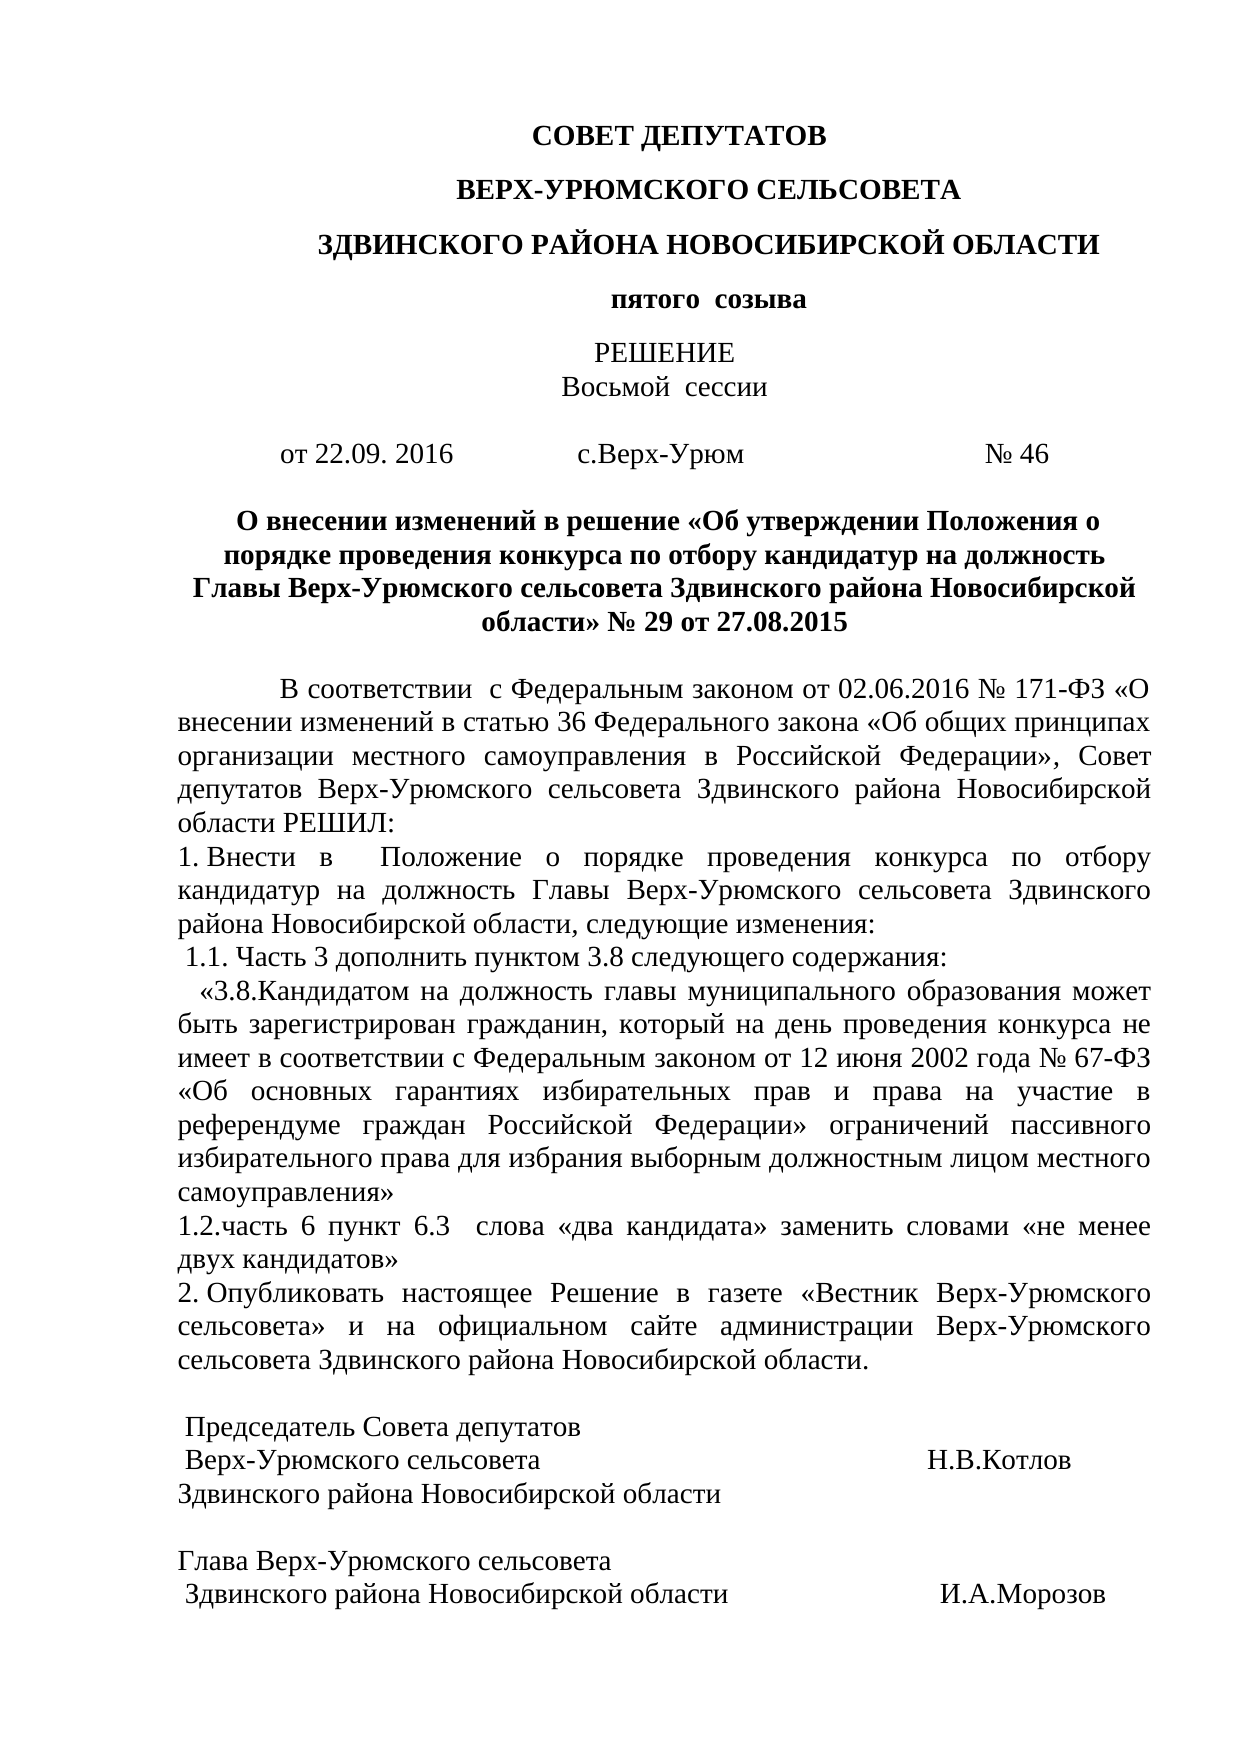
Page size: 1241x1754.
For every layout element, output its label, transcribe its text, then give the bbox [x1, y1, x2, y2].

text 1. Внести в Положение о порядке проведения конкурса по отбору кандидатур на должность Главы Верх-Урюмского сельсовета Здвинского района Новосибирской области, следующие изменения: [177, 839, 1152, 939]
text ЗДВИНСКОГО РАЙОНА НОВОСИБИРСКОЙ ОБЛАСТИ [8, 227, 1240, 260]
text Глава Верх-Урюмского сельсовета [177, 1543, 1152, 1577]
text ВЕРХ-УРЮМСКОГО СЕЛЬСОВЕТА [8, 172, 1240, 206]
text РЕШЕНИЕ [177, 336, 1152, 369]
text О внесении изменений в решение «Об утверждении Положения о порядке проведения конкурса по отбору кандидатур на должность Главы Верх-Урюмского сельсовета Здвинского района Новосибирской области» № 29 от 27.08.2015 [177, 503, 1152, 637]
text 2. Опубликовать настоящее Решение в газете «Вестник Верх-Урюмского сельсовета» и на официальном сайте администрации Верх-Урюмского сельсовета Здвинского района Новосибирской области. [177, 1275, 1152, 1375]
text 1.1. Часть 3 дополнить пунктом 3.8 следующего содержания: [177, 939, 1152, 973]
text Здвинского района Новосибирской области [177, 1476, 1152, 1509]
text пятого созыва [8, 281, 1240, 315]
text Председатель Совета депутатов [177, 1409, 1152, 1442]
text СОВЕТ ДЕПУТАТОВ [8, 118, 1171, 152]
text 1.2.часть 6 пункт 6.3 слова «два кандидата» заменить словами «не менее двух кандидатов» [177, 1208, 1152, 1275]
text Верх-Урюмского сельсовета Н.В.Котлов [177, 1442, 1152, 1476]
text от 22.09. 2016 с.Верх-Урюм № 46 [177, 436, 1152, 470]
text Здвинского района Новосибирской области И.А.Морозов [177, 1577, 1152, 1610]
text В соответствии с Федеральным законом от 02.06.2016 № 171-ФЗ «О внесении изменений в статью 36 Федерального закона «Об общих принципах организации местного самоуправления в Российской Федерации», Совет депутатов Верх-Урюмского сельсовета Здвинского района Новосибирской области РЕШИЛ: [177, 671, 1152, 839]
text Восьмой сессии [177, 369, 1152, 403]
text «3.8.Кандидатом на должность главы муниципального образования может быть зарегистрирован гражданин, который на день проведения конкурса не имеет в соответствии с Федеральным законом от 12 июня 2002 года № 67-ФЗ «Об основных гарантиях избирательных прав и права на участие в референдуме граждан Российской Федерации» ограничений пассивного избирательного права для избрания выборным должностным лицом местного самоуправления» [177, 973, 1152, 1208]
